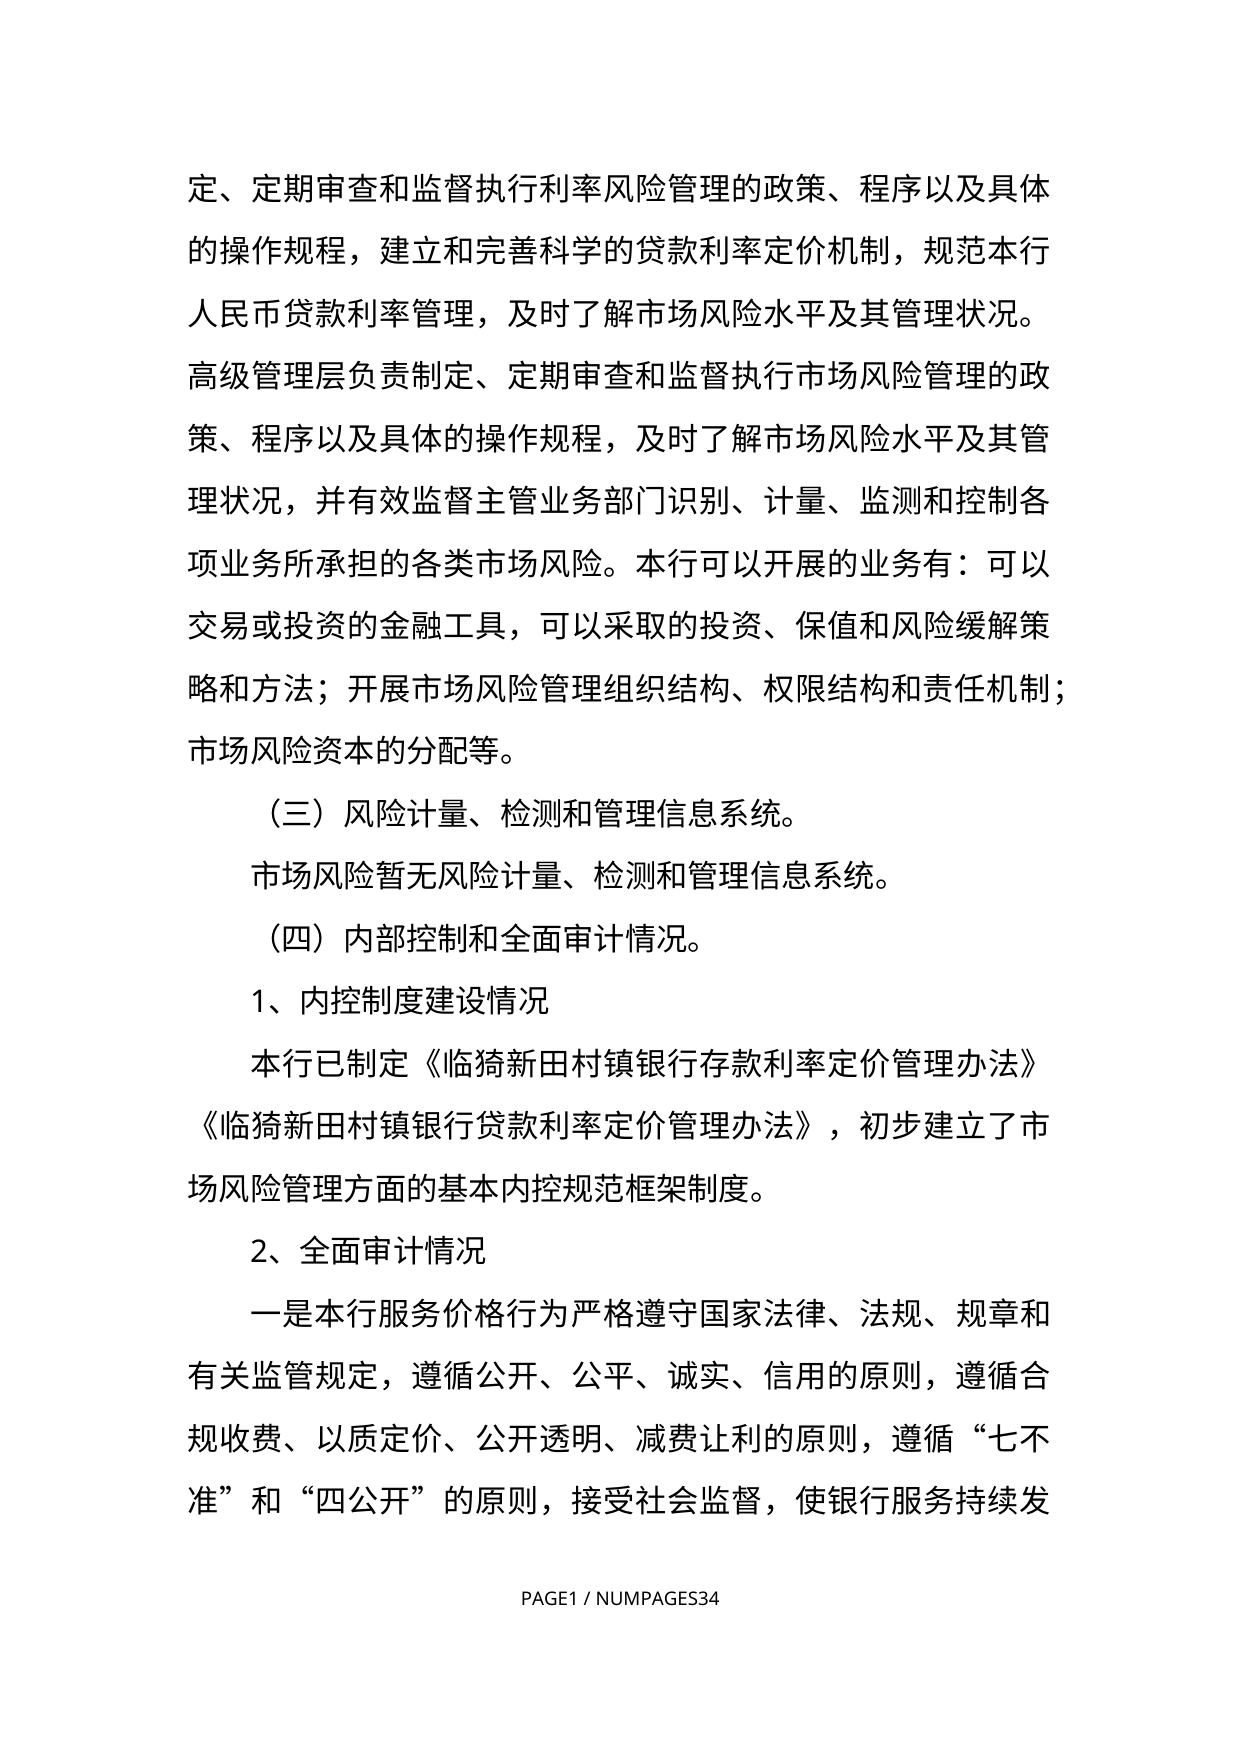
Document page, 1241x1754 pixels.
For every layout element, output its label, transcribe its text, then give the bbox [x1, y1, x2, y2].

text 本行已制定《临猗新田村镇银行存款利率定价管理办法》、《临猗新田村镇银行贷款利率定价管理办法》，初步建立了市场风险管理方面的基本内控规范框架制度。 [187, 1025, 1053, 1212]
text 2、全面审计情况 [187, 1212, 1053, 1275]
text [187, 1275, 1053, 1525]
text 市场风险暂无风险计量、检测和管理信息系统。 [187, 837, 1053, 900]
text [187, 150, 1053, 775]
text （四）内部控制和全面审计情况。 [187, 900, 1053, 962]
text 1、内控制度建设情况 [187, 962, 1053, 1025]
text （三）风险计量、检测和管理信息系统。 [187, 775, 1053, 837]
